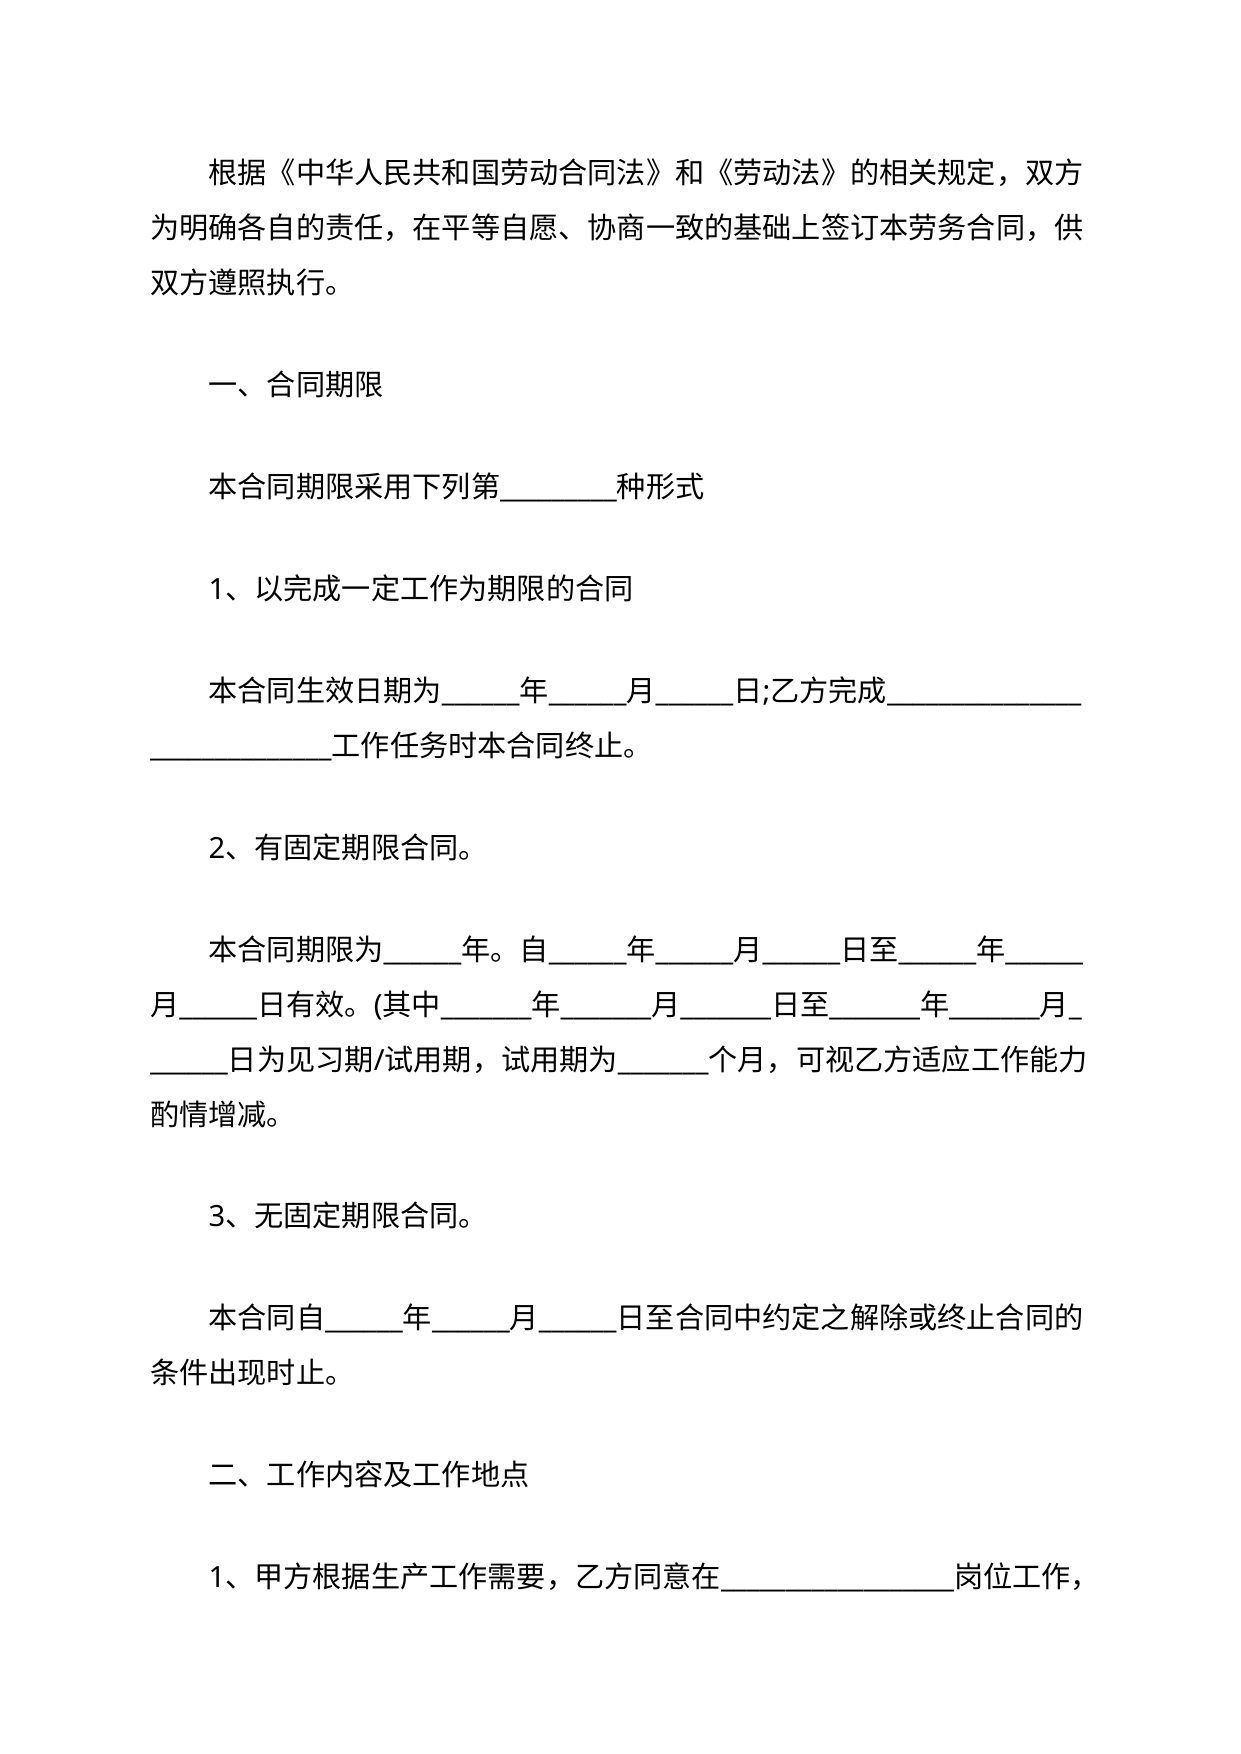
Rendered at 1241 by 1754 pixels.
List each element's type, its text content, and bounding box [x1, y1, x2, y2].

text 一、合同期限 [150, 362, 1090, 404]
text 二、工作内容及工作地点 [150, 1452, 1090, 1494]
text 根据《中华人民共和国劳动合同法》和《劳动法》的相关规定，双方为明确各自的责任，在平等自愿、协商一致的基础上签订本劳务合同，供双方遵照执行。 [150, 150, 1090, 302]
text 本合同期限为______年。自______年______月______日至______年______月______日有效。(其中_______年_______月_______日至_______年_______月_______日为见习期/试用期，试用期为_______个月，可视乙方适应工作能力酌情增减。 [150, 926, 1090, 1133]
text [150, 1553, 1090, 1596]
text 3、无固定期限合同。 [150, 1193, 1090, 1235]
text 本合同期限采用下列第_________种形式 [150, 463, 1090, 506]
text 2、有固定期限合同。 [150, 824, 1090, 867]
text 1、以完成一定工作为期限的合同 [150, 565, 1090, 608]
text 本合同自______年______月______日至合同中约定之解除或终止合同的条件出现时止。 [150, 1295, 1090, 1392]
text 本合同生效日期为______年______月______日;乙方完成_____________________________工作任务时本合同终止。 [150, 667, 1090, 765]
